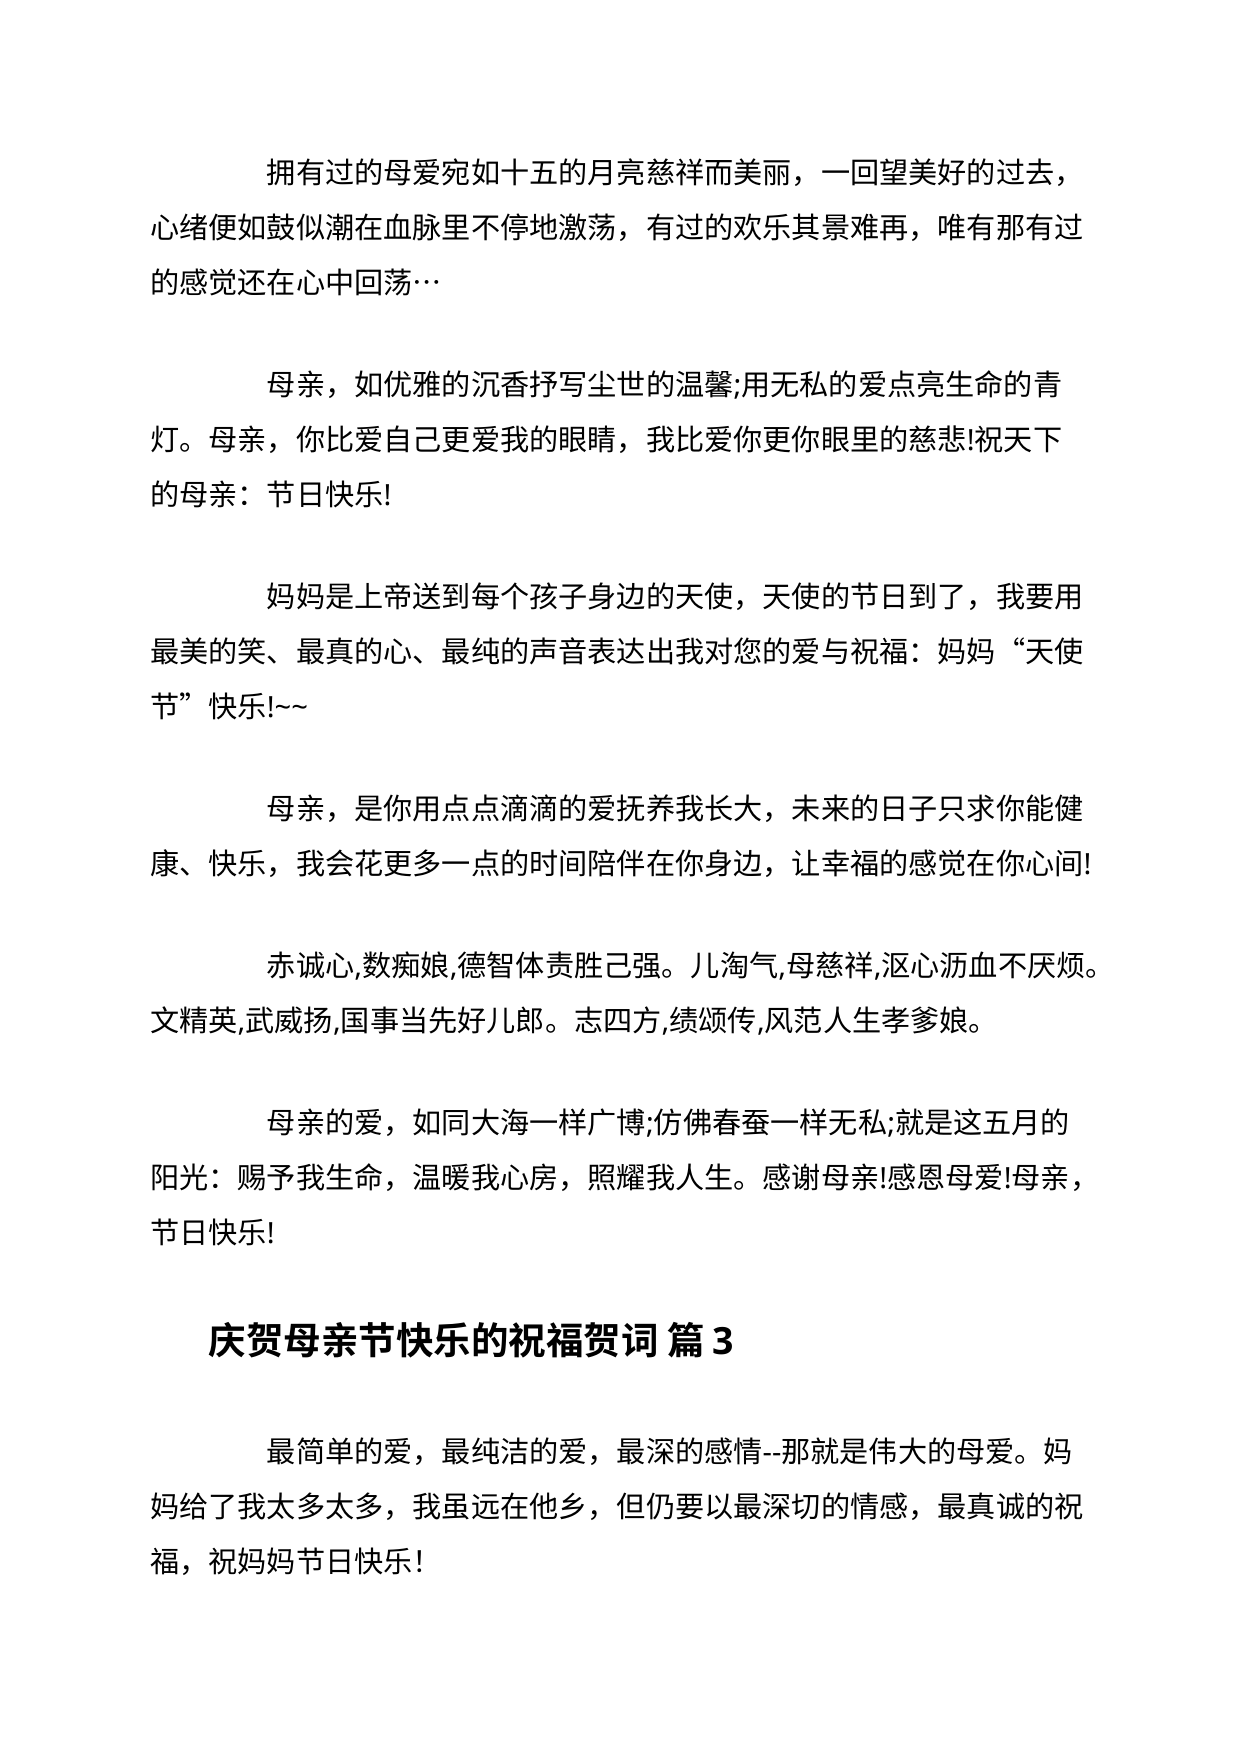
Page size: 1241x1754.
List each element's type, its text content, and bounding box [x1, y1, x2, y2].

text 妈妈是上帝送到每个孩子身边的天使，天使的节日到了，我要用最美的笑、最真的心、最纯的声音表达出我对您的爱与祝福：妈妈“天使节”快乐!~~ [150, 573, 1090, 726]
text 拥有过的母爱宛如十五的月亮慈祥而美丽，一回望美好的过去，心绪便如鼓似潮在血脉里不停地激荡，有过的欢乐其景难再，唯有那有过的感觉还在心中回荡… [150, 150, 1090, 302]
text 庆贺母亲节快乐的祝福贺词 篇3 [150, 1311, 1090, 1366]
text 母亲的爱，如同大海一样广博;仿佛春蚕一样无私;就是这五月的阳光：赐予我生命，温暖我心房，照耀我人生。感谢母亲!感恩母爱!母亲，节日快乐! [150, 1099, 1090, 1252]
text 最简单的爱，最纯洁的爱，最深的感情--那就是伟大的母爱。妈妈给了我太多太多，我虽远在他乡，但仍要以最深切的情感，最真诚的祝福，祝妈妈节日快乐！ [150, 1429, 1090, 1581]
text 母亲，如优雅的沉香抒写尘世的温馨;用无私的爱点亮生命的青灯。母亲，你比爱自己更爱我的眼睛，我比爱你更你眼里的慈悲!祝天下的母亲：节日快乐! [150, 362, 1090, 514]
text 赤诚心,数痴娘,德智体责胜己强。儿淘气,母慈祥,沤心沥血不厌烦。文精英,武威扬,国事当先好儿郎。志四方,绩颂传,风范人生孝爹娘。 [150, 942, 1090, 1039]
text 母亲，是你用点点滴滴的爱抚养我长大，未来的日子只求你能健康、快乐，我会花更多一点的时间陪伴在你身边，让幸福的感觉在你心间! [150, 785, 1090, 883]
